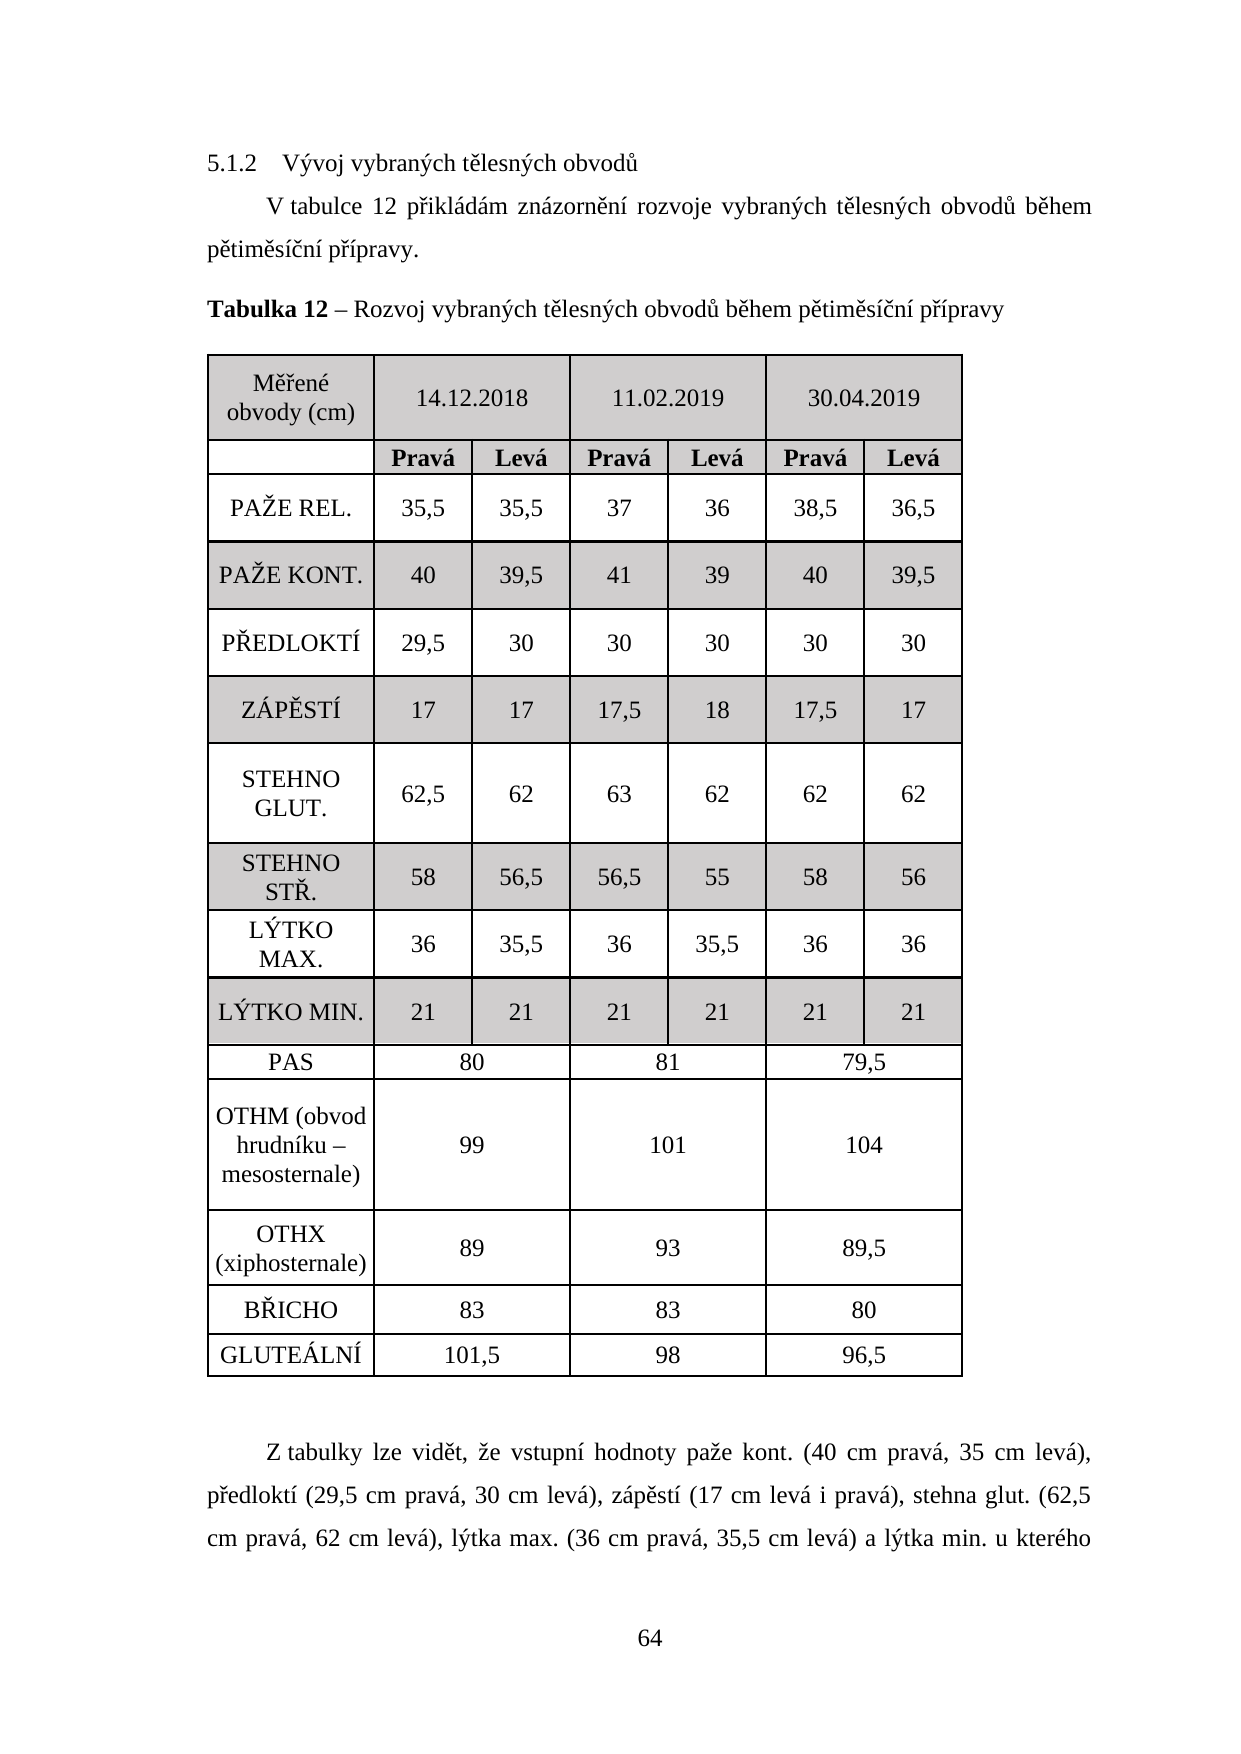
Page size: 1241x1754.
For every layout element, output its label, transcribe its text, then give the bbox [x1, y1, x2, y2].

table_cell 104 [767, 1080, 961, 1209]
table_cell 89,5 [767, 1211, 961, 1284]
text Tabulka 12 – Rozvoj vybraných tělesných obvodů během pětiměsíční přípravy [207, 294, 1092, 322]
table_cell PAŽE KONT. [209, 543, 373, 608]
table_cell 21 [669, 979, 765, 1043]
table_cell 62,5 [375, 744, 471, 842]
table_cell 36 [865, 911, 961, 976]
table_cell 30 [669, 610, 765, 675]
table_cell 38,5 [767, 475, 863, 540]
table_cell [209, 441, 373, 473]
table_cell 35,5 [375, 475, 471, 540]
table_cell 17 [473, 677, 569, 742]
table_cell 37 [571, 475, 667, 540]
table_cell STEHNO STŘ. [209, 844, 373, 909]
table_cell ZÁPĚSTÍ [209, 677, 373, 742]
table_cell 79,5 [767, 1046, 961, 1078]
table_cell 80 [375, 1046, 569, 1078]
text V tabulce 12 přikládám znázornění rozvoje vybraných tělesných obvodů během pětiměsíční přípravy. [207, 191, 1092, 263]
table_cell 35,5 [473, 475, 569, 540]
table_cell 62 [669, 744, 765, 842]
table_cell 96,5 [767, 1335, 961, 1375]
table_cell 41 [571, 543, 667, 608]
table_cell 40 [375, 543, 471, 608]
table_cell 40 [767, 543, 863, 608]
table_cell 56,5 [571, 844, 667, 909]
table_cell Pravá [571, 441, 667, 473]
table_cell Levá [669, 441, 765, 473]
table_cell OTHM (obvod hrudníku – mesosternale) [209, 1080, 373, 1209]
table_cell LÝTKO MIN. [209, 979, 373, 1043]
table_cell 21 [865, 979, 961, 1043]
table_cell 39,5 [473, 543, 569, 608]
subtitle Vývoj vybraných tělesných obvodů [207, 148, 1092, 176]
table_cell 58 [767, 844, 863, 909]
table_cell GLUTEÁLNÍ [209, 1335, 373, 1375]
table_header 30.04.2019 [767, 356, 961, 439]
table_cell 30 [767, 610, 863, 675]
table_cell 83 [375, 1286, 569, 1333]
table_cell 56,5 [473, 844, 569, 909]
table_cell 36 [767, 911, 863, 976]
table_cell 62 [767, 744, 863, 842]
table_cell 39 [669, 543, 765, 608]
table_cell 83 [571, 1286, 765, 1333]
table_cell PAŽE REL. [209, 475, 373, 540]
table_cell Pravá [375, 441, 471, 473]
table_cell 21 [375, 979, 471, 1043]
table_cell 17,5 [767, 677, 863, 742]
table_cell BŘICHO [209, 1286, 373, 1333]
table_cell 98 [571, 1335, 765, 1375]
table_cell 56 [865, 844, 961, 909]
table_cell 80 [767, 1286, 961, 1333]
table_cell 21 [767, 979, 863, 1043]
table_cell 29,5 [375, 610, 471, 675]
table_cell 21 [571, 979, 667, 1043]
table_cell 35,5 [473, 911, 569, 976]
table_cell 17,5 [571, 677, 667, 742]
table_cell 30 [473, 610, 569, 675]
table_cell Levá [473, 441, 569, 473]
table_header 11.02.2019 [571, 356, 765, 439]
table_cell Levá [865, 441, 961, 473]
table_cell PAS [209, 1046, 373, 1078]
table_cell 17 [865, 677, 961, 742]
table_cell 101 [571, 1080, 765, 1209]
table_cell 62 [865, 744, 961, 842]
table_cell 18 [669, 677, 765, 742]
table_cell 63 [571, 744, 667, 842]
table_cell LÝTKO MAX. [209, 911, 373, 976]
table_cell 81 [571, 1046, 765, 1078]
table_cell 55 [669, 844, 765, 909]
table_header 14.12.2018 [375, 356, 569, 439]
table_cell 58 [375, 844, 471, 909]
table_cell 35,5 [669, 911, 765, 976]
table_cell OTHX (xiphosternale) [209, 1211, 373, 1284]
table_cell 36,5 [865, 475, 961, 540]
table_header Měřené obvody (cm) [209, 356, 373, 439]
table_cell 93 [571, 1211, 765, 1284]
table_cell 62 [473, 744, 569, 842]
table_cell 36 [669, 475, 765, 540]
table_cell 89 [375, 1211, 569, 1284]
table_cell 39,5 [865, 543, 961, 608]
table_cell 36 [375, 911, 471, 976]
table_cell 17 [375, 677, 471, 742]
table_cell Pravá [767, 441, 863, 473]
table_cell 30 [865, 610, 961, 675]
table_cell 36 [571, 911, 667, 976]
table_cell 21 [473, 979, 569, 1043]
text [207, 1437, 1092, 1552]
table_cell PŘEDLOKTÍ [209, 610, 373, 675]
table_cell STEHNO GLUT. [209, 744, 373, 842]
table_cell 99 [375, 1080, 569, 1209]
table_cell 101,5 [375, 1335, 569, 1375]
table_cell 30 [571, 610, 667, 675]
